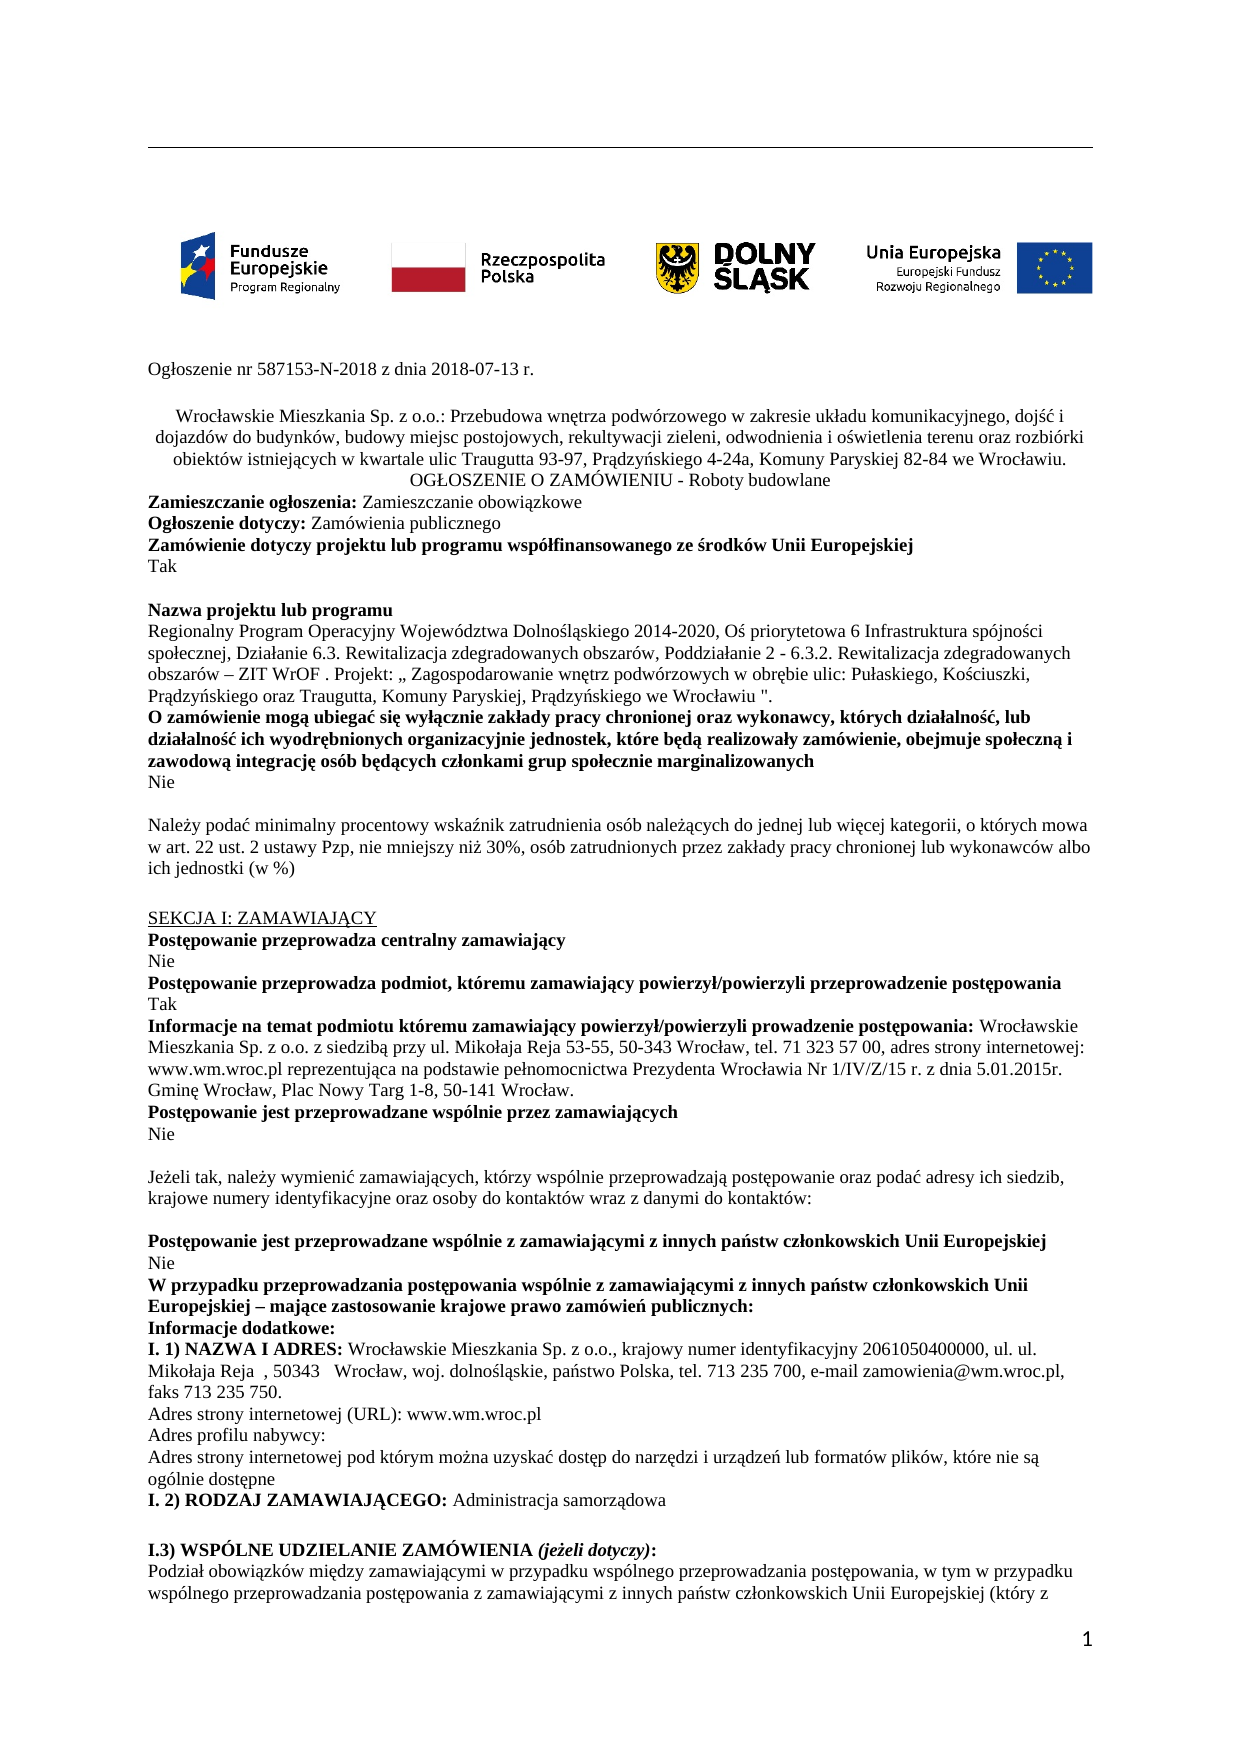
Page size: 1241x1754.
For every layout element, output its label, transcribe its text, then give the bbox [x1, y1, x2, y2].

picture [147, 198, 1093, 333]
text Postępowanie przeprowadza centralny zamawiający [148, 928, 1093, 950]
text Nie [148, 1122, 1093, 1144]
text Jeżeli tak, należy wymienić zamawiających, którzy wspólnie przeprowadzają postępowanie oraz podać adresy ich siedzib, krajowe numery identyfikacyjne oraz osoby do kontaktów wraz z danymi do kontaktów: Postępowanie jest przeprowadzane wspólnie z zamawiającymi z innych państw członkowskich Unii Europejskiej [148, 1144, 1093, 1252]
text W przypadku przeprowadzania postępowania wspólnie z zamawiającymi z innych państw członkowskich Unii Europejskiej – mające zastosowanie krajowe prawo zamówień publicznych: Informacje dodatkowe: [148, 1273, 1093, 1338]
text I.3) WSPÓLNE UDZIELANIE ZAMÓWIENIA (jeżeli dotyczy): [148, 1539, 1093, 1560]
text Ogłoszenie nr 587153-N-2018 z dnia 2018-07-13 r. [148, 358, 1093, 379]
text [148, 1560, 1093, 1603]
text Tak [148, 993, 1093, 1015]
text O zamówienie mogą ubiegać się wyłącznie zakłady pracy chronionej oraz wykonawcy, których działalność, lub działalność ich wyodrębnionych organizacyjnie jednostek, które będą realizowały zamówienie, obejmuje społeczną i zawodową integrację osób będących członkami grup społecznie marginalizowanych [148, 706, 1093, 771]
text Nie [148, 771, 1093, 793]
text Wrocławskie Mieszkania Sp. z o.o.: Przebudowa wnętrza podwórzowego w zakresie układu komunikacyjnego, dojść i dojazdów do budynków, budowy miejsc postojowych, rekultywacji zieleni, odwodnienia i oświetlenia terenu oraz rozbiórki obiektów istniejących w kwartale ulic Traugutta 93-97, Prądzyńskiego 4-24a, Komuny Paryskiej 82-84 we Wrocławiu. OGŁOSZENIE O ZAMÓWIENIU - Roboty budowlane [148, 404, 1093, 491]
text Nie [148, 950, 1093, 972]
text Należy podać minimalny procentowy wskaźnik zatrudnienia osób należących do jednej lub więcej kategorii, o których mowa w art. 22 ust. 2 ustawy Pzp, nie mniejszy niż 30%, osób zatrudnionych przez zakłady pracy chronionej lub wykonawców albo ich jednostki (w %) [148, 793, 1093, 907]
text Zamówienie dotyczy projektu lub programu współfinansowanego ze środków Unii Europejskiej [148, 534, 1093, 555]
text I. 2) RODZAJ ZAMAWIAJĄCEGO: Administracja samorządowa [148, 1489, 1093, 1539]
text Postępowanie przeprowadza podmiot, któremu zamawiający powierzył/powierzyli przeprowadzenie postępowania [148, 972, 1093, 993]
text Informacje na temat podmiotu któremu zamawiający powierzył/powierzyli prowadzenie postępowania: Wrocławskie Mieszkania Sp. z o.o. z siedzibą przy ul. Mikołaja Reja 53-55, 50-343 Wrocław, tel. 71 323 57 00, adres strony internetowej: www.wm.wroc.pl reprezentująca na podstawie pełnomocnictwa Prezydenta Wrocławia Nr 1/IV/Z/15 r. z dnia 5.01.2015r. Gminę Wrocław, Plac Nowy Targ 1-8, 50-141 Wrocław. Postępowanie jest przeprowadzane wspólnie przez zamawiających [148, 1015, 1093, 1122]
text Tak [148, 555, 1093, 577]
text I. 1) NAZWA I ADRES: Wrocławskie Mieszkania Sp. z o.o., krajowy numer identyfikacyjny 2061050400000, ul. ul. Mikołaja Reja , 50343 Wrocław, woj. dolnośląskie, państwo Polska, tel. 713 235 700, e-mail zamowienia@wm.wroc.pl, faks 713 235 750. Adres strony internetowej (URL): www.wm.wroc.pl Adres profilu nabywcy: Adres strony internetowej pod którym można uzyskać dostęp do narzędzi i urządzeń lub formatów plików, które nie są ogólnie dostępne [148, 1338, 1093, 1489]
text Nie [148, 1252, 1093, 1273]
text Zamieszczanie ogłoszenia: Zamieszczanie obowiązkowe [148, 491, 1093, 512]
text Nazwa projektu lub programu Regionalny Program Operacyjny Województwa Dolnośląskiego 2014-2020, Oś priorytetowa 6 Infrastruktura spójności społecznej, Działanie 6.3. Rewitalizacja zdegradowanych obszarów, Poddziałanie 2 - 6.3.2. Rewitalizacja zdegradowanych obszarów – ZIT WrOF . Projekt: „ Zagospodarowanie wnętrz podwórzowych w obrębie ulic: Pułaskiego, Kościuszki, Prądzyńskiego oraz Traugutta, Komuny Paryskiej, Prądzyńskiego we Wrocławiu ". [148, 577, 1093, 706]
text Ogłoszenie dotyczy: Zamówienia publicznego [148, 512, 1093, 534]
text SEKCJA I: ZAMAWIAJĄCY [148, 907, 1093, 928]
